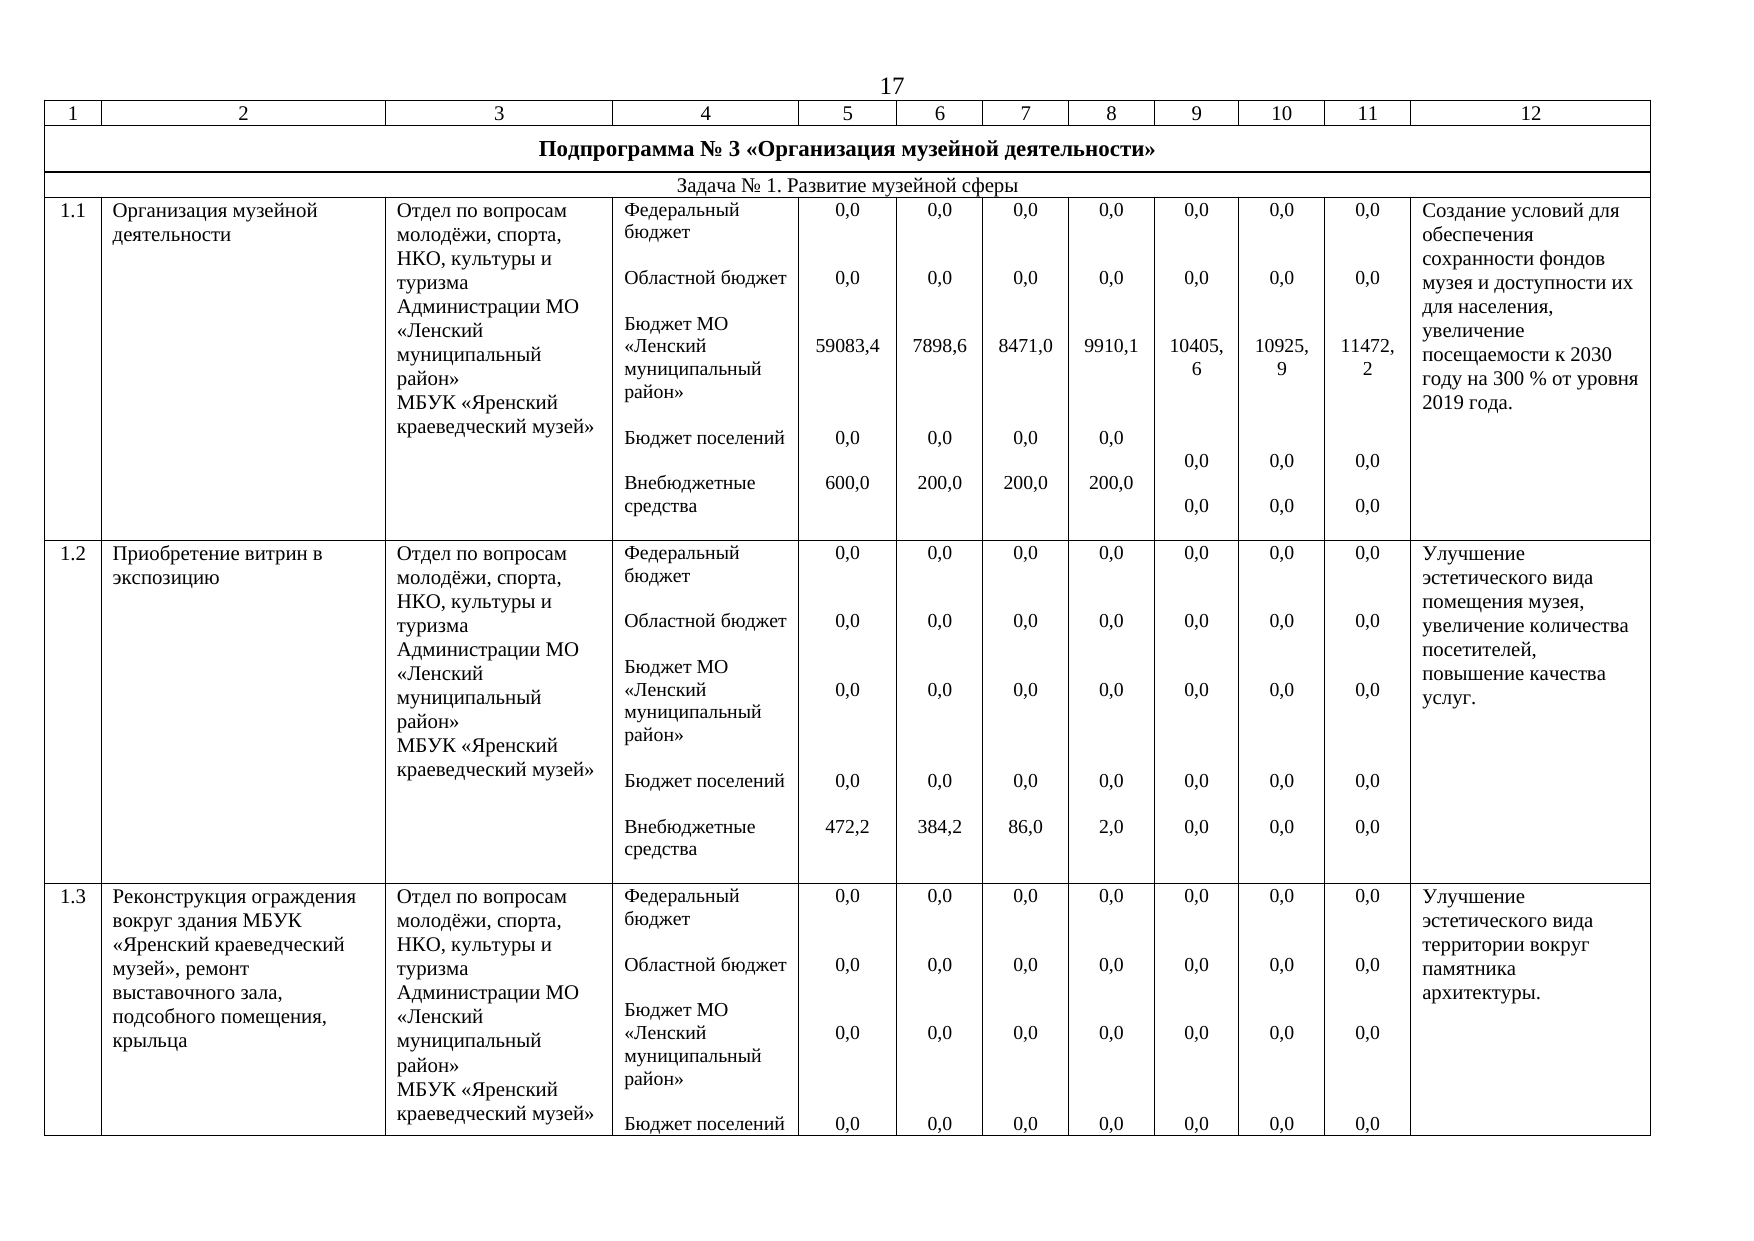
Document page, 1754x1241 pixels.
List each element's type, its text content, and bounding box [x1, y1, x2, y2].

table_cell 0,0 0,0 0,0 0,0 0,0 [1325, 884, 1410, 1135]
table_cell 0,0 0,0 0,0 0,0 384,2 [897, 541, 982, 883]
table_cell 0,0 0,0 7898,6 0,0 200,0 [897, 198, 982, 540]
table_cell 0,0 0,0 11472,2 0,0 0,0 [1325, 198, 1410, 540]
table_header 1 [45, 101, 101, 125]
table_cell 0,0 0,0 0,0 0,0 472,2 [799, 541, 896, 883]
table_cell 0,0 0,0 0,0 0,0 0,0 [1239, 541, 1324, 883]
table_header 2 [102, 101, 385, 125]
table_cell 0,0 0,0 0,0 0,0 0,0 [1239, 884, 1324, 1135]
table_cell Улучшение эстетического вида помещения музея, увеличение количества посетителей, повышение качества услуг. [1411, 541, 1650, 883]
table_header 4 [613, 101, 798, 125]
table_header 7 [983, 101, 1068, 125]
table_header 11 [1325, 101, 1410, 125]
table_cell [1411, 884, 1650, 1135]
table_cell 0,0 0,0 9910,1 0,0 200,0 [1069, 198, 1154, 540]
table_cell 0,0 0,0 0,0 0,0 0,0 [983, 884, 1068, 1135]
table_cell 1.3 [45, 884, 101, 1135]
table_header 6 [897, 101, 982, 125]
table_cell 1.2 [45, 541, 101, 883]
table_header 12 [1411, 101, 1650, 125]
table_cell Подпрограмма № 3 «Организация музейной деятельности» [45, 126, 1650, 171]
table_cell Создание условий для обеспечения сохранности фондов музея и доступности их для населения, увеличение посещаемости к 2030 году на 300 % от уровня 2019 года. [1411, 198, 1650, 540]
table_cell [102, 884, 385, 1135]
table_cell Отдел по вопросам молодёжи, спорта, НКО, культуры и туризма Администрации МО «Ленский муниципальный район» МБУК «Яренский краеведческий музей» [386, 198, 612, 540]
table_cell Отдел по вопросам молодёжи, спорта, НКО, культуры и туризма Администрации МО «Ленский муниципальный район» МБУК «Яренский краеведческий музей» [386, 541, 612, 883]
table_cell Задача № 1. Развитие музейной сферы [45, 173, 1650, 197]
table_cell 0,0 0,0 0,0 0,0 0,0 [1155, 884, 1238, 1135]
table_cell 0,0 0,0 10405,6 0,0 0,0 [1155, 198, 1238, 540]
table_cell 0,0 0,0 0,0 0,0 10,0 [897, 884, 982, 1135]
table_header 10 [1239, 101, 1324, 125]
table_cell Федеральный бюджет Областной бюджет Бюджет МО «Ленский муниципальный район» Бюджет поселений Внебюджетные средства [613, 198, 798, 540]
table_cell 0,0 0,0 0,0 0,0 0,0 [1069, 884, 1154, 1135]
table_header 9 [1155, 101, 1238, 125]
table_cell 0,0 0,0 0,0 0,0 0,0 [1325, 541, 1410, 883]
table_cell 0,0 0,0 8471,0 0,0 200,0 [983, 198, 1068, 540]
table_cell 0,0 0,0 0,0 0,0 10,0 [799, 884, 896, 1135]
table_cell Организация музейной деятельности [102, 198, 385, 540]
table_cell 0,0 0,0 10925,9 0,0 0,0 [1239, 198, 1324, 540]
table_cell 0,0 0,0 0,0 0,0 0,0 [1155, 541, 1238, 883]
table_header 5 [799, 101, 896, 125]
table_cell 0,0 0,0 59083,4 0,0 600,0 [799, 198, 896, 540]
table_cell 0,0 0,0 0,0 0,0 2,0 [1069, 541, 1154, 883]
table_header 8 [1069, 101, 1154, 125]
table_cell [613, 884, 798, 1135]
table_cell 0,0 0,0 0,0 0,0 86,0 [983, 541, 1068, 883]
table_cell Приобретение витрин в экспозицию [102, 541, 385, 883]
table_cell 1.1 [45, 198, 101, 540]
table_cell Федеральный бюджет Областной бюджет Бюджет МО «Ленский муниципальный район» Бюджет поселений Внебюджетные средства [613, 541, 798, 883]
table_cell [386, 884, 612, 1135]
table_header 3 [386, 101, 612, 125]
